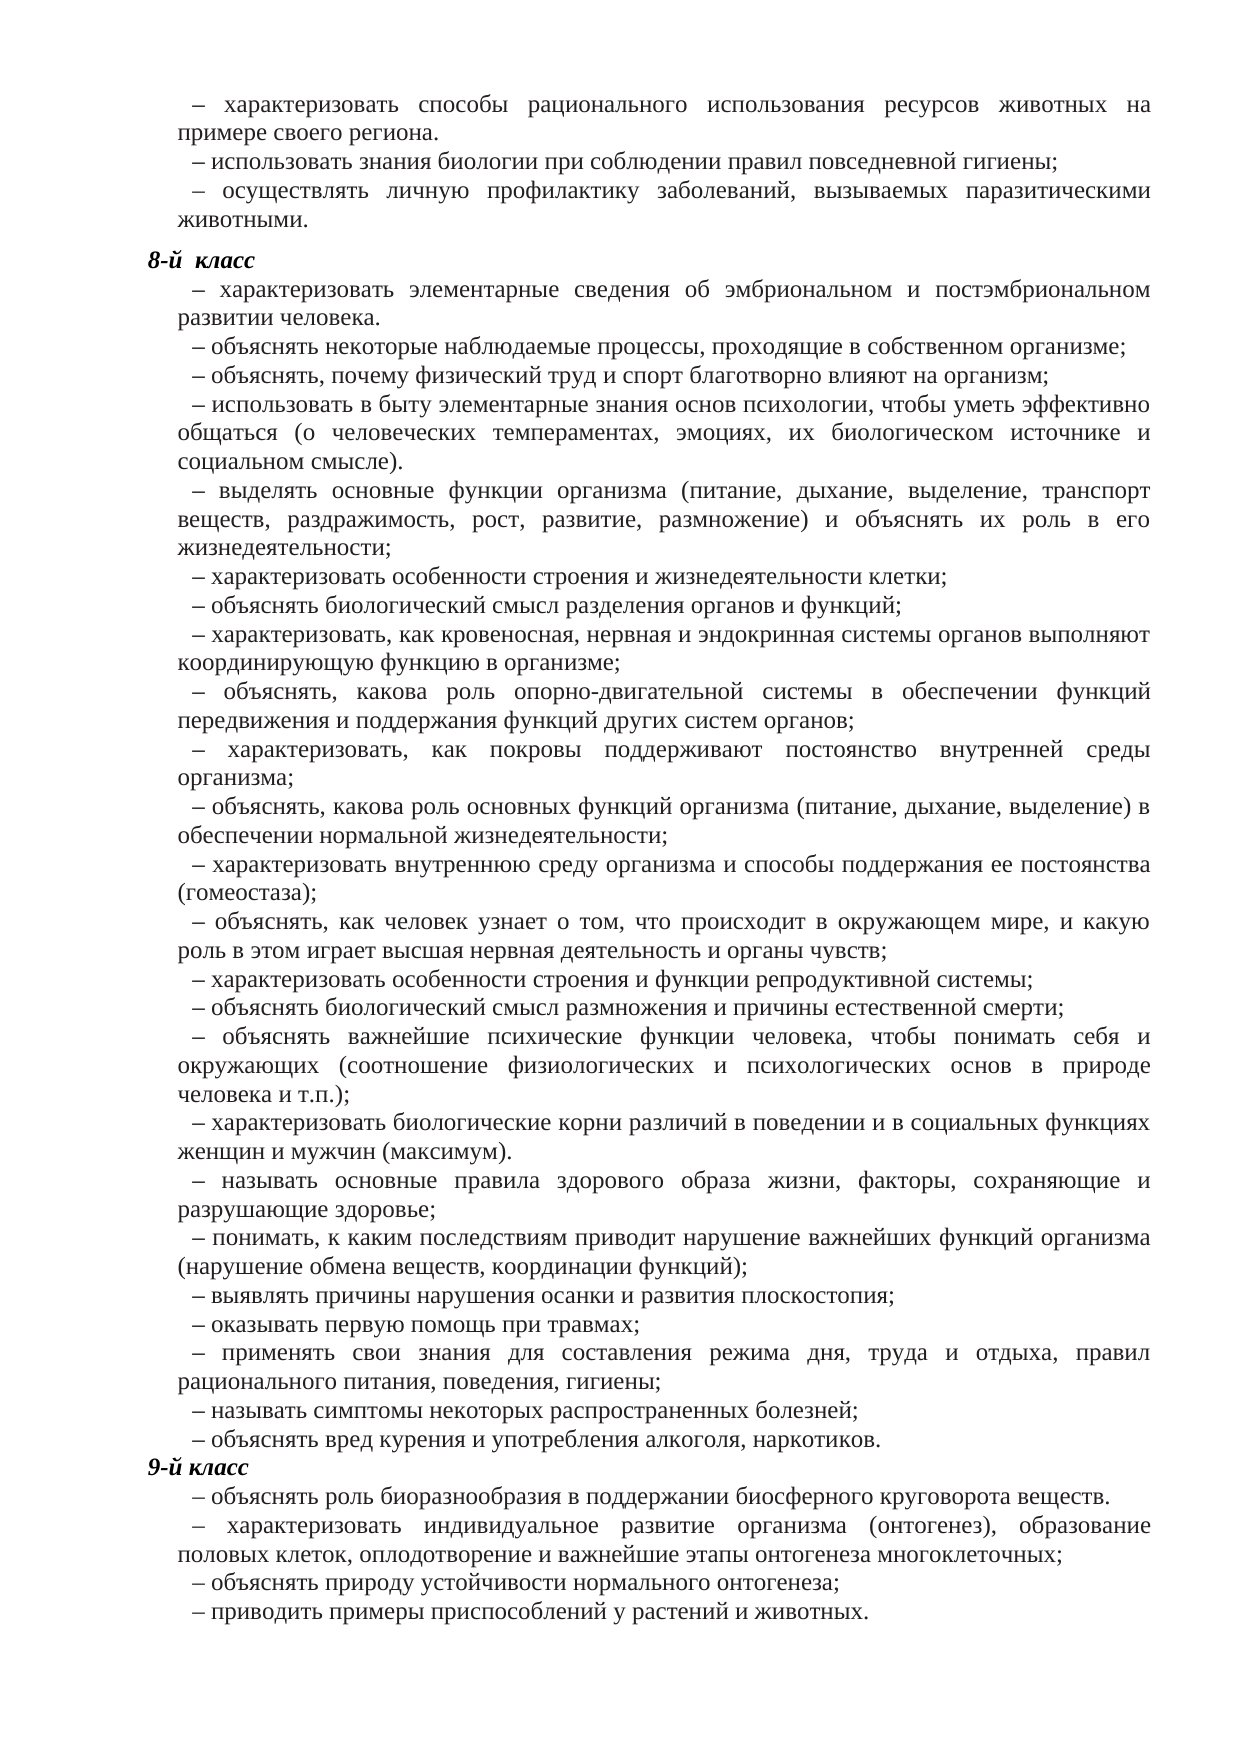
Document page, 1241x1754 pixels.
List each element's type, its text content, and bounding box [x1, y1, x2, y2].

text – выделять основные функции организма (питание, дыхание, выделение, транспорт веществ, раздражимость, рост, развитие, размножение) и объяснять их роль в его жизнедеятельности; [177, 475, 1152, 561]
text – называть основные правила здорового образа жизни, факторы, сохраняющие и разрушающие здоровье; [177, 1165, 1152, 1222]
text – характеризовать, как кровеносная, нервная и эндокринная системы органов выполняют координирующую функцию в организме; [177, 619, 1152, 676]
text – объяснять важнейшие психические функции человека, чтобы понимать себя и окружающих (соотношение физиологических и психологических основ в природе человека и т.п.); [177, 1021, 1152, 1107]
text – объяснять некоторые наблюдаемые процессы, проходящие в собственном организме; [177, 331, 1152, 360]
text – выявлять причины нарушения осанки и развития плоскостопия; [177, 1280, 1152, 1309]
text 9-й класс [118, 1452, 1152, 1481]
text – характеризовать способы рационального использования ресурсов животных на примере своего региона. [177, 89, 1152, 146]
text – объяснять природу устойчивости нормального онтогенеза; [177, 1567, 1152, 1596]
text – характеризовать особенности строения и функции репродуктивной системы; [177, 964, 1152, 992]
text – объяснять, какова роль основных функций организма (питание, дыхание, выделение) в обеспечении нормальной жизнедеятельности; [177, 791, 1152, 849]
text – объяснять биологический смысл размножения и причины естественной смерти; [177, 992, 1152, 1021]
text – использовать знания биологии при соблюдении правил повседневной гигиены; [177, 146, 1152, 175]
text – оказывать первую помощь при травмах; [177, 1309, 1152, 1337]
text 8-й класс [118, 245, 1152, 274]
text – называть симптомы некоторых распространенных болезней; [177, 1395, 1152, 1424]
text – использовать в быту элементарные знания основ психологии, чтобы уметь эффективно общаться (о человеческих темпераментах, эмоциях, их биологическом источнике и социальном смысле). [177, 389, 1152, 475]
text – характеризовать биологические корни различий в поведении и в социальных функциях женщин и мужчин (максимум). [177, 1107, 1152, 1165]
text – приводить примеры приспособлений у растений и животных. [177, 1596, 1152, 1625]
text – характеризовать, как покровы поддерживают постоянство внутренней среды организма; [177, 734, 1152, 791]
text – объяснять, почему физический труд и спорт благотворно влияют на организм; [177, 360, 1152, 389]
text – характеризовать внутреннюю среду организма и способы поддержания ее постоянства (гомеостаза); [177, 849, 1152, 906]
text – характеризовать индивидуальное развитие организма (онтогенез), образование половых клеток, оплодотворение и важнейшие этапы онтогенеза многоклеточных; [177, 1510, 1152, 1567]
text – характеризовать элементарные сведения об эмбриональном и постэмбриональном развитии человека. [177, 274, 1152, 331]
text – применять свои знания для составления режима дня, труда и отдыха, правил рационального питания, поведения, гигиены; [177, 1337, 1152, 1395]
text – объяснять роль биоразнообразия в поддержании биосферного круговорота веществ. [177, 1481, 1152, 1510]
text – объяснять, как человек узнает о том, что происходит в окружающем мире, и какую роль в этом играет высшая нервная деятельность и органы чувств; [177, 906, 1152, 964]
text – понимать, к каким последствиям приводит нарушение важнейших функций организма (нарушение обмена веществ, координации функций); [177, 1222, 1152, 1280]
text – осуществлять личную профилактику заболеваний, вызываемых паразитическими животными. [177, 175, 1152, 232]
text – характеризовать особенности строения и жизнедеятельности клетки; [177, 561, 1152, 590]
text – объяснять вред курения и употребления алкоголя, наркотиков. [177, 1424, 1152, 1452]
text – объяснять, какова роль опорно-двигательной системы в обеспечении функций передвижения и поддержания функций других систем органов; [177, 676, 1152, 734]
text – объяснять биологический смысл разделения органов и функций; [177, 590, 1152, 619]
